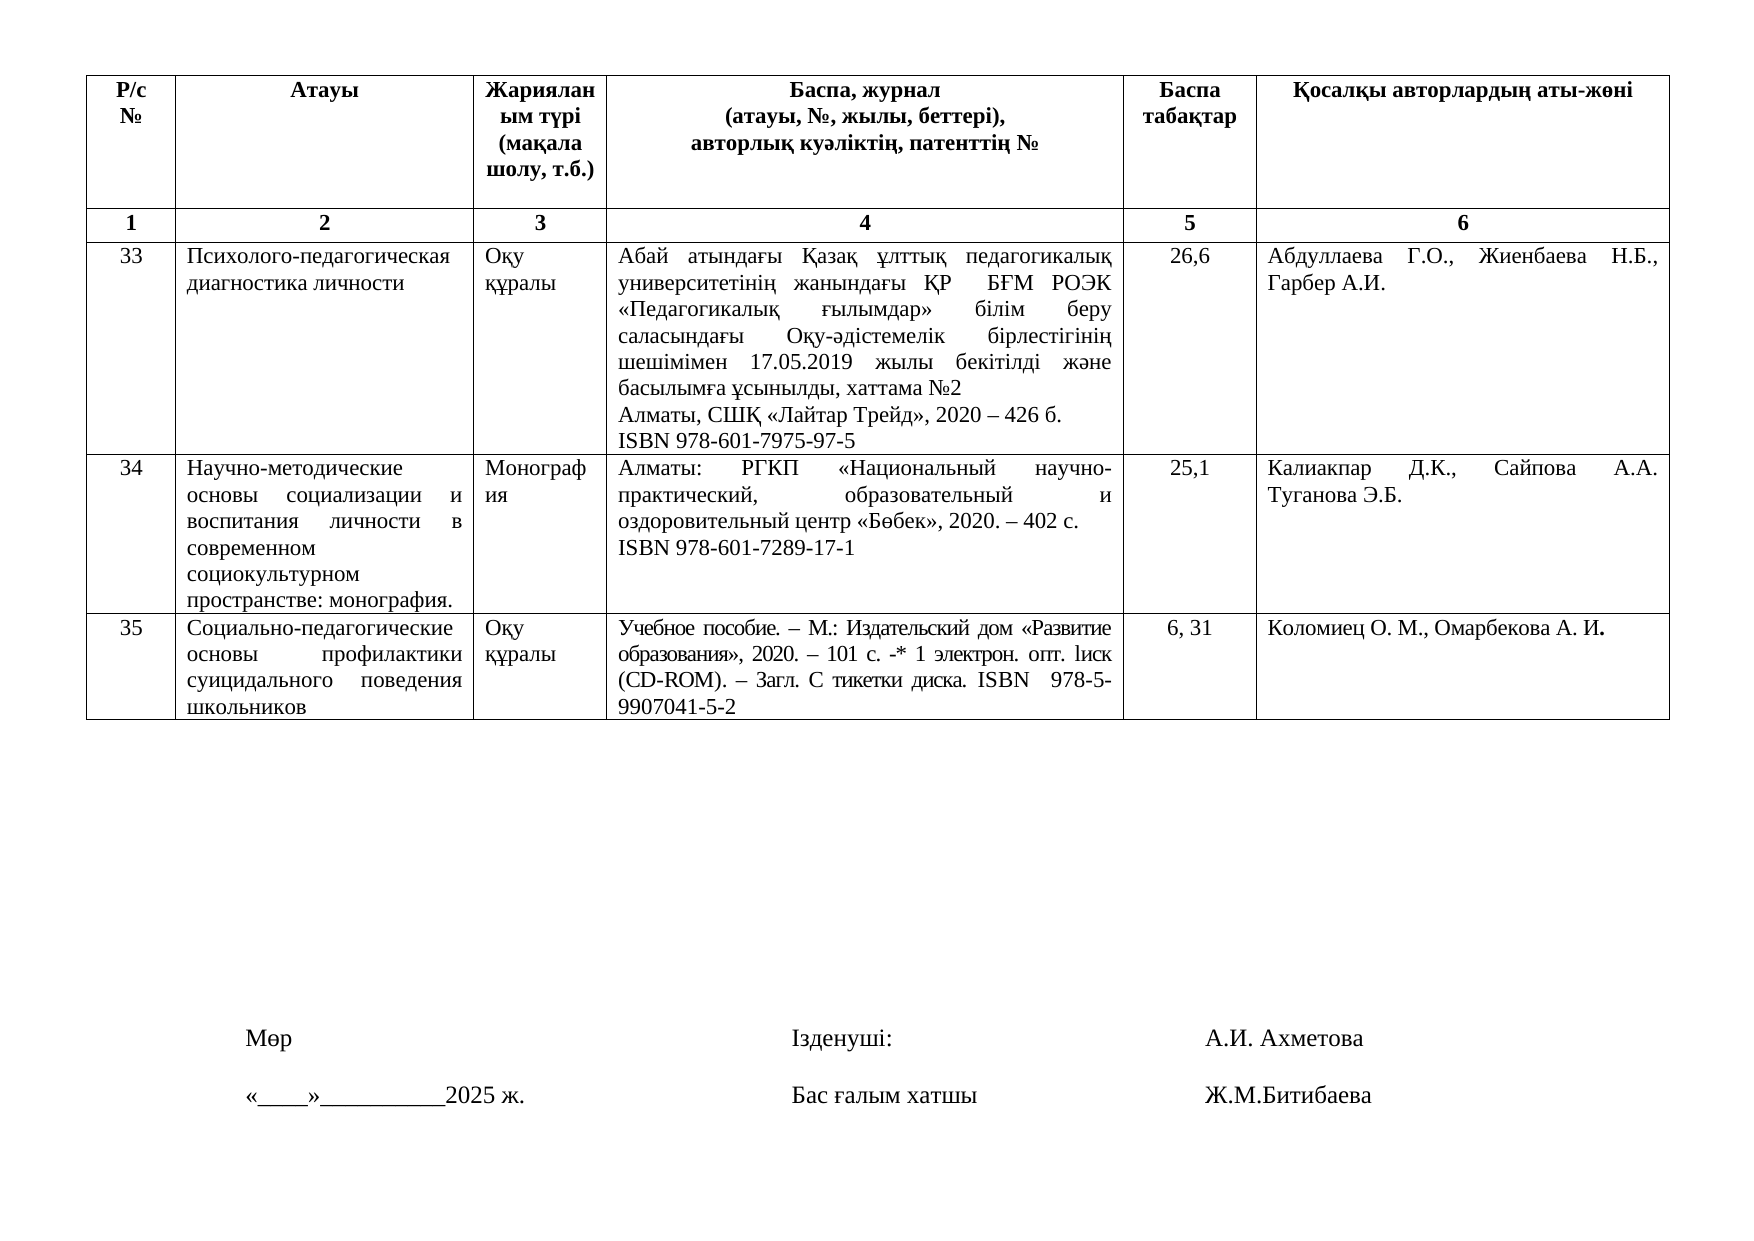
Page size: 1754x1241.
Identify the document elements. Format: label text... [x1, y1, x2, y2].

table_cell Учебное пособие. – М.: Издательский дом «Развитие образования», 2020. – 101 с. -* 1 электрон. oпт. lиск (CD-ROM). – Загл. С тикетки диска. ISBN 978-5-9907041-5-2 [607, 614, 1123, 719]
table_cell Абай атындағы Қазақ ұлттық педагогикалық университетінің жанындағы ҚР БҒМ РОЭК «Педагогикалық ғылымдар» білім беру саласындағы Оқу-әдістемелік бірлестігінің шешімімен 17.05.2019 жылы бекітілді және басылымға ұсынылды, хаттама №2 Алматы, СШҚ «Лайтар Трейд», 2020 – 426 б. ISBN 978-601-7975-97-5 [607, 243, 1123, 453]
table_cell Алматы: РГКП «Национальный научно-практический, образовательный и оздоровительный центр «Бөбек», 2020. – 402 с. ISBN 978-601-7289-17-1 [607, 455, 1123, 613]
table_cell 35 [87, 614, 175, 719]
table_cell Абдуллаева Г.О., Жиенбаева Н.Б., Гарбер А.И. [1257, 243, 1669, 453]
table_header Жарияланым түрі (мақала шолу, т.б.) [474, 76, 606, 208]
table_cell 34 [87, 455, 175, 613]
table_cell Оқу құралы [474, 614, 606, 719]
table_header Атауы [176, 76, 473, 208]
table_cell Коломиец О. М., Омарбекова А. И. [1257, 614, 1669, 719]
table_cell 3 [474, 209, 606, 242]
table_cell Психолого-педагогическая диагностика личности [176, 243, 473, 453]
table_cell 33 [87, 243, 175, 453]
table_cell 25,1 [1124, 455, 1256, 613]
table_header Баспа табақтар [1124, 76, 1256, 208]
table_cell Калиакпар Д.К., Сайпова А.А. Туганова Э.Б. [1257, 455, 1669, 613]
table_cell 5 [1124, 209, 1256, 242]
table_header Р/с № [87, 76, 175, 208]
table_cell 6, 31 [1124, 614, 1256, 719]
table_cell Научно-методические основы социализации и воспитания личности в современном социокультурном пространстве: монография. [176, 455, 473, 613]
table_cell 2 [176, 209, 473, 242]
table_cell 1 [87, 209, 175, 242]
table_cell Монография [474, 455, 606, 613]
table_cell 6 [1257, 209, 1669, 242]
table_cell Оқу құралы [474, 243, 606, 453]
table_cell 4 [607, 209, 1123, 242]
table_cell 26,6 [1124, 243, 1256, 453]
table_header Баспа, журнал (атауы, №, жылы, беттерi), авторлық куәліктің, патенттің № [607, 76, 1123, 208]
table_header Қосалқы авторлардың аты-жөні [1257, 76, 1669, 208]
table_cell Социально-педагогические основы профилактики суицидального поведения школьников [176, 614, 473, 719]
